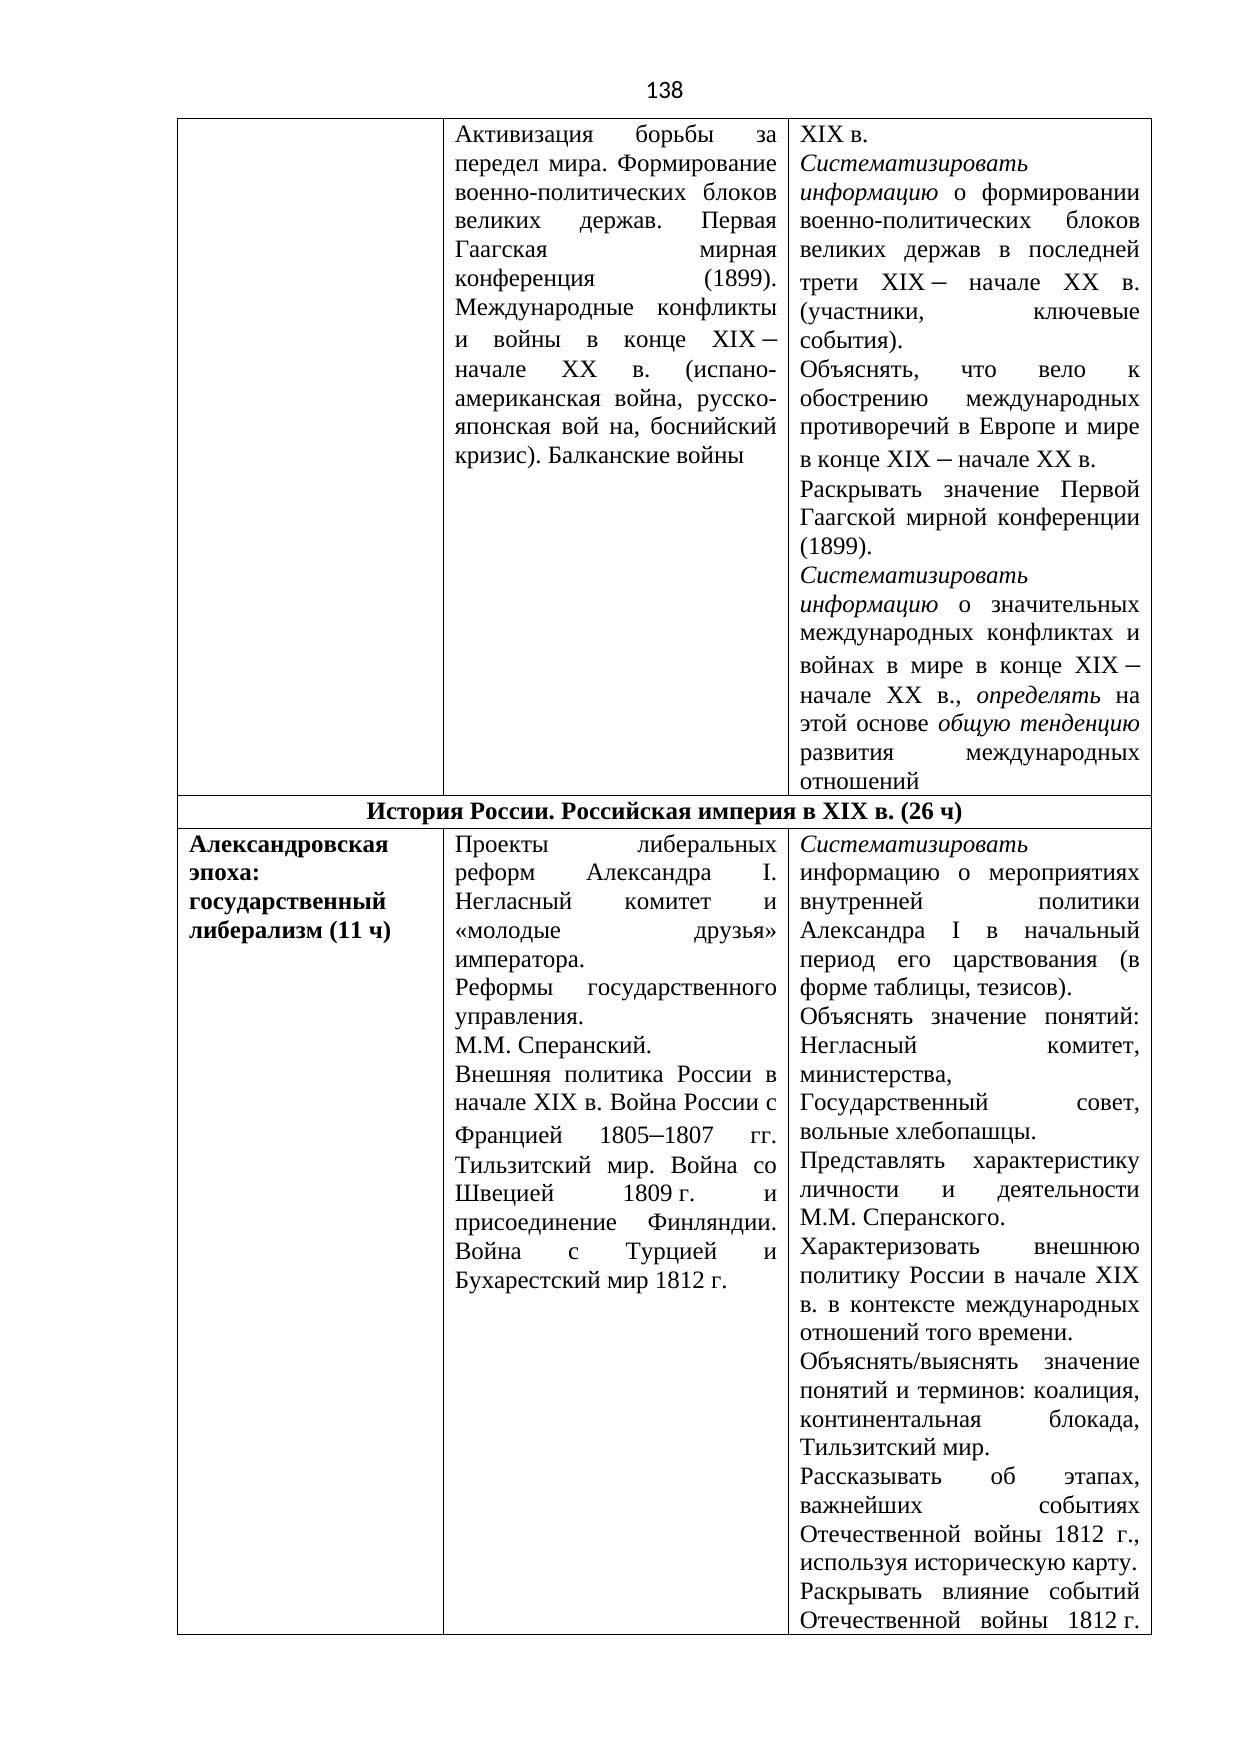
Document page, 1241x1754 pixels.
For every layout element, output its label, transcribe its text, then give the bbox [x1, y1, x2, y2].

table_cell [789, 829, 1151, 1634]
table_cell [789, 119, 1151, 795]
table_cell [444, 119, 788, 795]
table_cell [444, 829, 788, 1634]
table_cell История России. Российская империя в XIX в. (26 ч) [178, 796, 1151, 828]
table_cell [178, 119, 443, 795]
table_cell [178, 829, 443, 1634]
